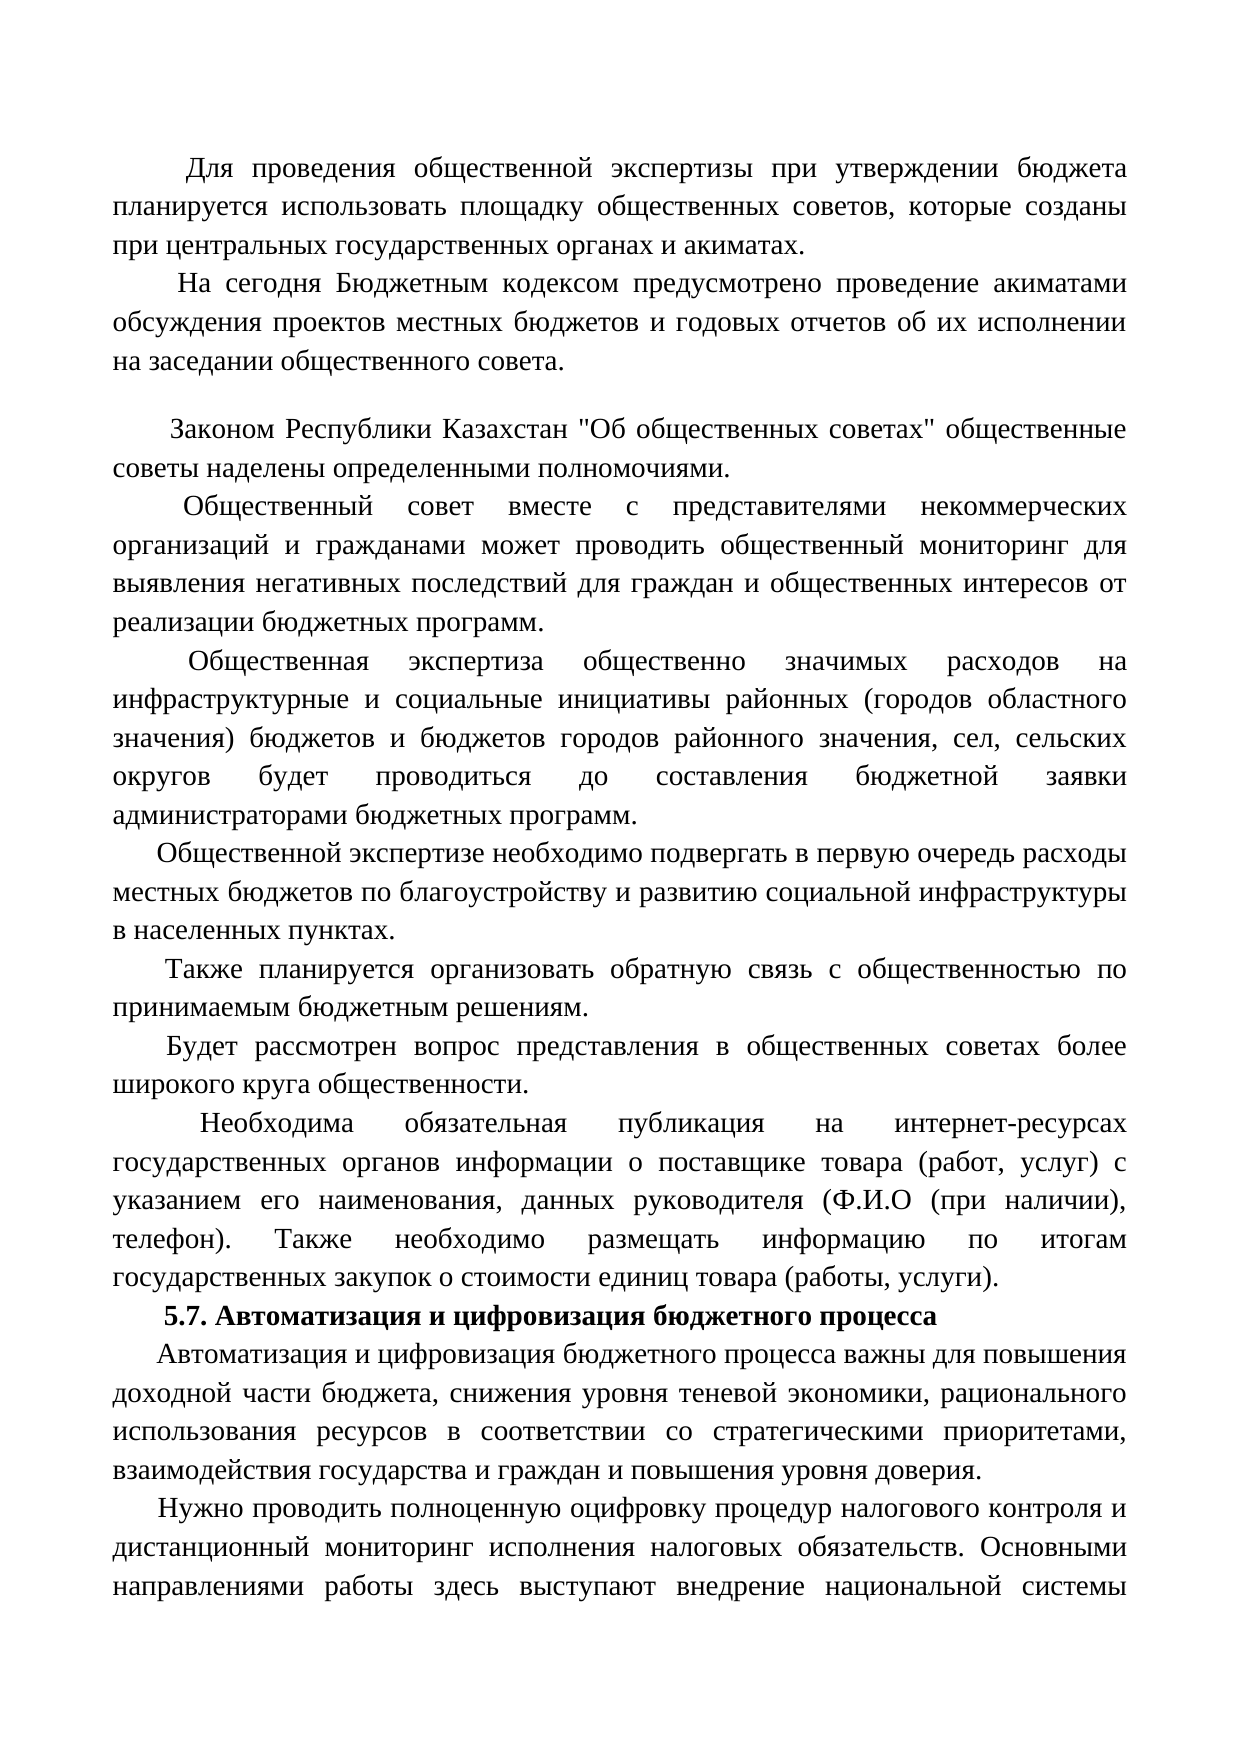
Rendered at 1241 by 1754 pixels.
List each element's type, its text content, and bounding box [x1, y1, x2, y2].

text Автоматизация и цифровизация бюджетного процесса важны для повышения доходной части бюджета, снижения уровня теневой экономики, рационального использования ресурсов в соответствии со стратегическими приоритетами, взаимодействия государства и граждан и повышения уровня доверия. [112, 1336, 1128, 1486]
text Общественный совет вместе с представителями некоммерческих организаций и гражданами может проводить общественный мониторинг для выявления негативных последствий для граждан и общественных интересов от реализации бюджетных программ. [112, 488, 1128, 638]
text 5.7. Автоматизация и цифровизация бюджетного процесса [112, 1298, 1128, 1331]
text Необходима обязательная публикация на интернет-ресурсах государственных органов информации о поставщике товара (работ, услуг) с указанием его наименования, данных руководителя (Ф.И.О (при наличии), телефон). Также необходимо размещать информацию по итогам государственных закупок о стоимости единиц товара (работы, услуги). [112, 1105, 1128, 1293]
text На сегодня Бюджетным кодексом предусмотрено проведение акиматами обсуждения проектов местных бюджетов и годовых отчетов об их исполнении на заседании общественного совета. [112, 266, 1128, 376]
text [112, 1491, 1128, 1601]
text Для проведения общественной экспертизы при утверждении бюджета планируется использовать площадку общественных советов, которые созданы при центральных государственных органах и акиматах. [112, 150, 1128, 261]
text Общественная экспертиза общественно значимых расходов на инфраструктурные и социальные инициативы районных (городов областного значения) бюджетов и бюджетов городов районного значения, сел, сельских округов будет проводиться до составления бюджетной заявки администраторами бюджетных программ. [112, 643, 1128, 830]
text Общественной экспертизе необходимо подвергать в первую очередь расходы местных бюджетов по благоустройству и развитию социальной инфраструктуры в населенных пунктах. [112, 835, 1128, 946]
text Будет рассмотрен вопрос представления в общественных советах более широкого круга общественности. [112, 1028, 1128, 1100]
text Также планируется организовать обратную связь с общественностью по принимаемым бюджетным решениям. [112, 951, 1128, 1023]
text Законом Республики Казахстан "Об общественных советах" общественные советы наделены определенными полномочиями. [112, 411, 1128, 483]
